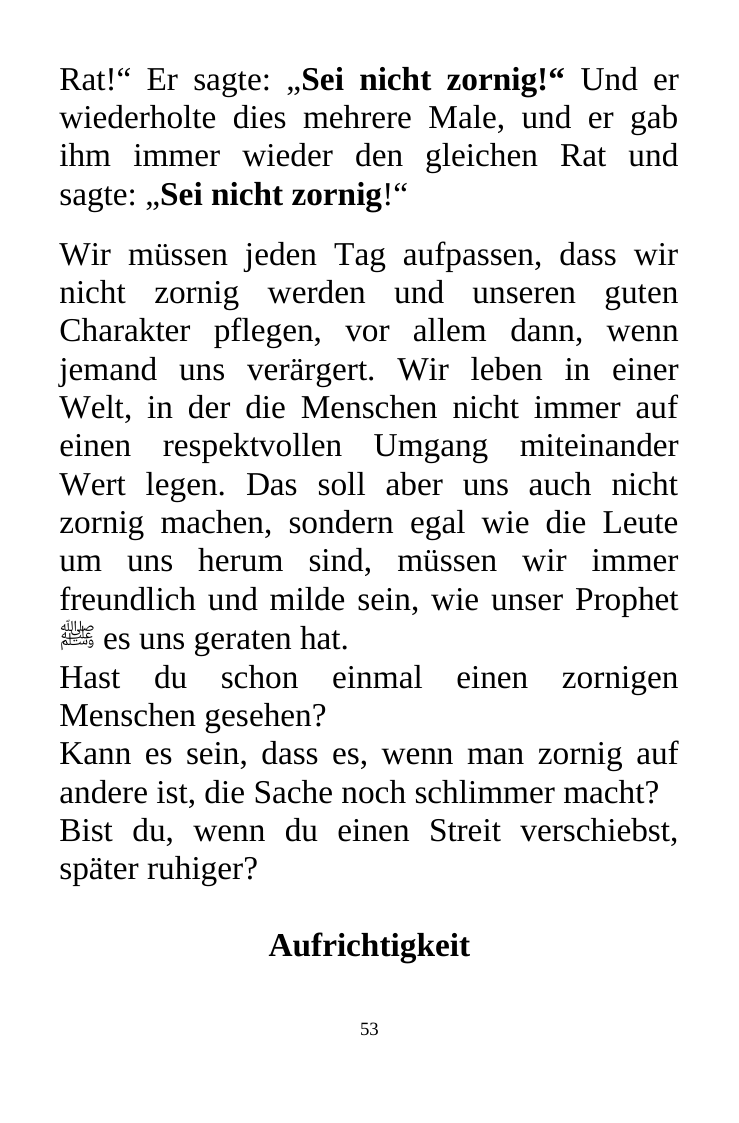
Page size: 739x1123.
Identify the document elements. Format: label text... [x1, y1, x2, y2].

text Hast du schon einmal einen zornigen Menschen gesehen? [59, 657, 679, 734]
text Kann es sein, dass es, wenn man zornig auf andere ist, die Sache noch schlimmer macht? [59, 734, 679, 810]
text Bist du, wenn du einen Streit verschiebst, später ruhiger? [59, 810, 679, 887]
title Aufrichtigkeit [59, 925, 679, 964]
text Wir müssen jeden Tag aufpassen, dass wir nicht zornig werden und unseren guten Charakter pflegen, vor allem dann, wenn jemand uns verärgert. Wir leben in einer Welt, in der die Menschen nicht immer auf einen respektvollen Umgang miteinander Wert legen. Das soll aber uns auch nicht zornig machen, sondern egal wie die Leute um uns herum sind, müssen wir immer freundlich und milde sein, wie unser Prophet ﷺ es uns geraten hat. [59, 234, 679, 657]
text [59, 59, 679, 212]
